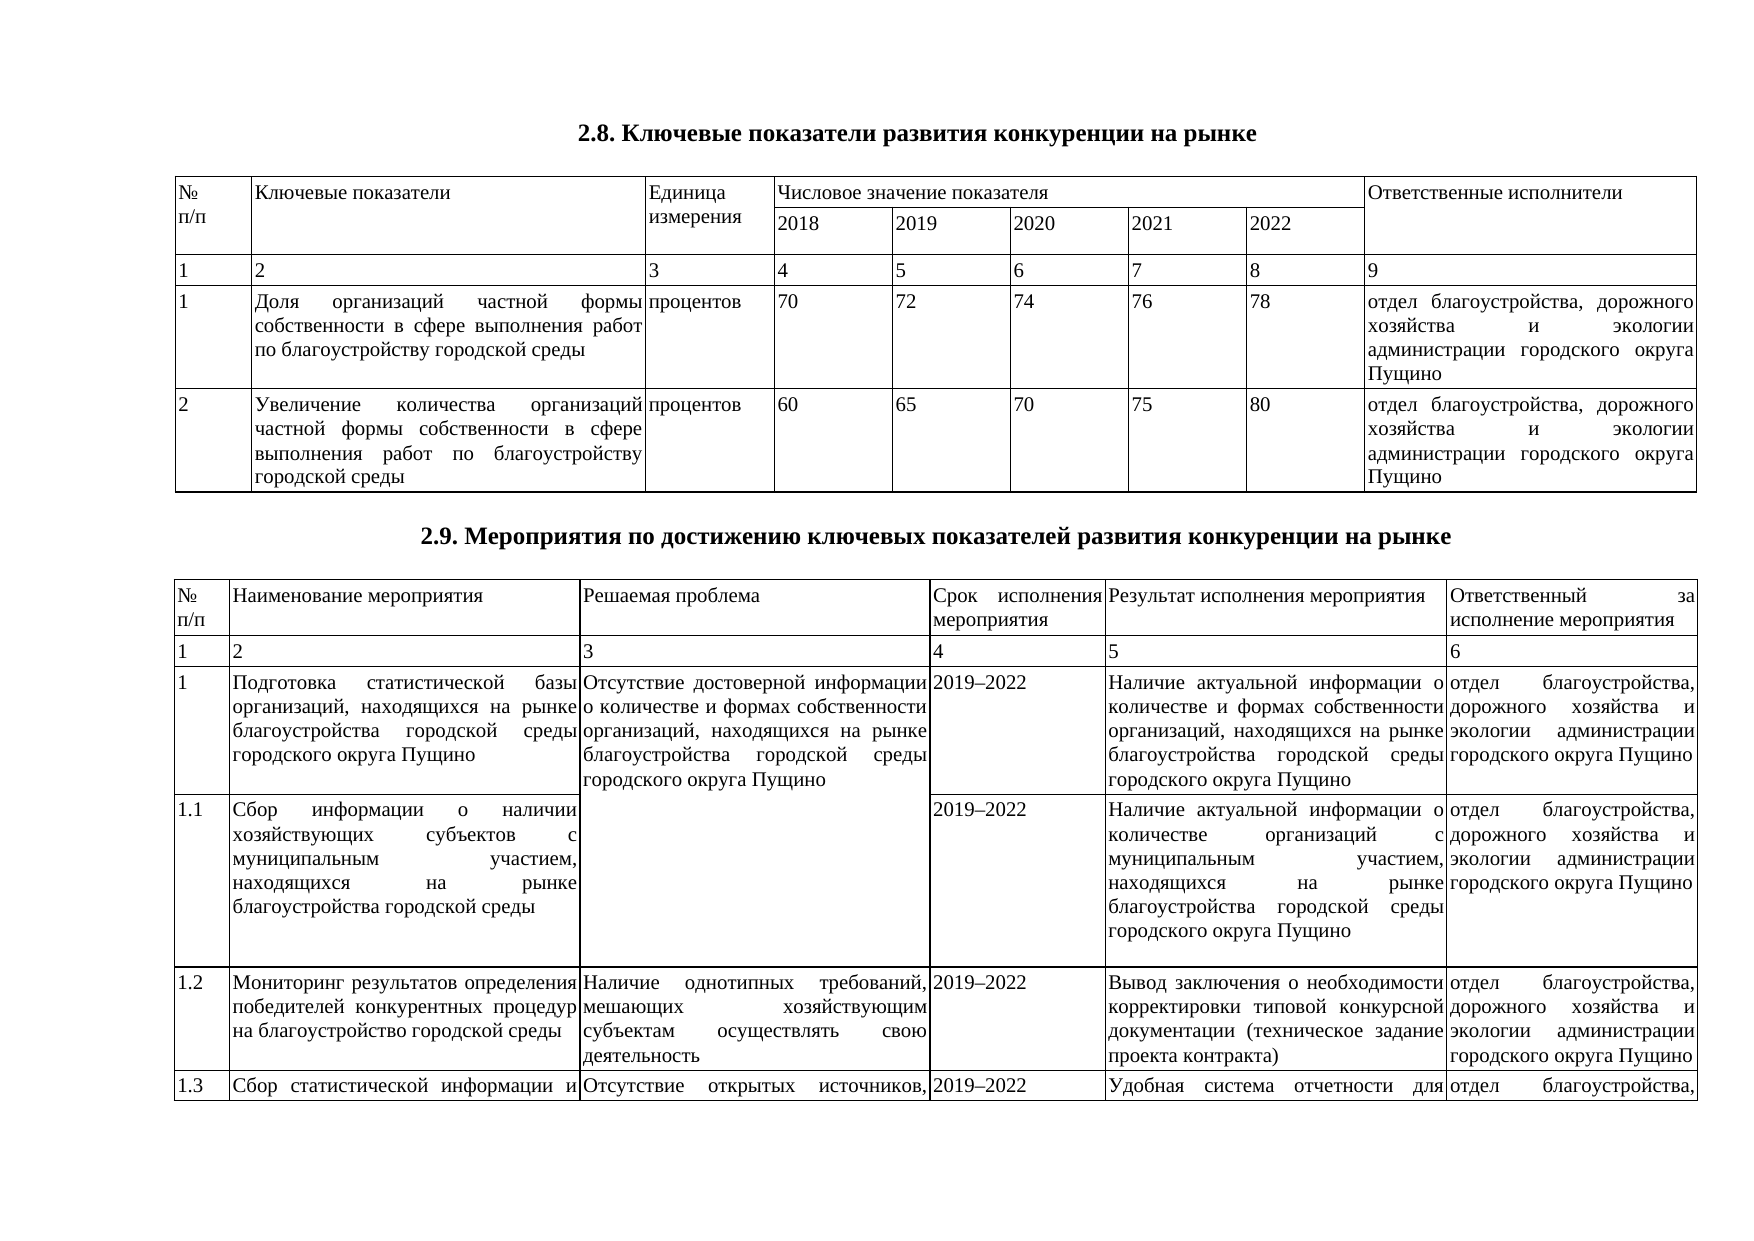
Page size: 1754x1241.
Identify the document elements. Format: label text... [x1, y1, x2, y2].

table_cell 80 [1247, 389, 1364, 491]
table_header Наименование мероприятия [230, 580, 579, 635]
table_cell 4 [931, 636, 1105, 666]
table_cell 2 [230, 636, 579, 666]
table_cell 60 [775, 389, 892, 491]
table_cell Наличие актуальной информации о количестве и формах собственности организаций, находящихся на рынке благоустройства городской среды городского округа Пущино [1106, 667, 1446, 793]
table_cell Наличие однотипных требований, мешающих хозяйствующим субъектам осуществлять свою деятельность [581, 968, 929, 1069]
table_cell 6 [1447, 636, 1697, 666]
table_cell отдел благоустройства, дорожного хозяйства и экологии администрации городского округа Пущино [1365, 286, 1696, 388]
table_cell 7 [1129, 255, 1246, 285]
table_cell 5 [893, 255, 1010, 285]
table_cell 4 [775, 255, 892, 285]
table_header № п/п [175, 580, 229, 635]
table_cell 1.1 [175, 795, 229, 966]
table_cell 1 [175, 636, 229, 666]
table_cell 74 [1011, 286, 1128, 388]
table_cell 2 [252, 255, 645, 285]
table_cell 2 [176, 389, 251, 491]
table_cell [581, 1071, 929, 1100]
table_cell 2018 [775, 208, 892, 254]
table_header Ответственные исполнители [1365, 177, 1696, 254]
table_cell 9 [1365, 255, 1696, 285]
table_cell 75 [1129, 389, 1246, 491]
table_cell Подготовка статистической базы организаций, находящихся на рынке благоустройства городской среды городского округа Пущино [230, 667, 579, 793]
table_cell 76 [1129, 286, 1246, 388]
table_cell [1447, 1071, 1697, 1100]
table_header Ключевые показатели [252, 177, 645, 254]
table_cell 72 [893, 286, 1010, 388]
table_cell 6 [1011, 255, 1128, 285]
table_header Результат исполнения мероприятия [1106, 580, 1446, 635]
table_cell 70 [775, 286, 892, 388]
table_cell процентов [646, 389, 774, 491]
table_cell 78 [1247, 286, 1364, 388]
table_cell 2022 [1247, 208, 1364, 254]
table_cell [230, 1071, 579, 1100]
table_cell Увеличение количества организаций частной формы собственности в сфере выполнения работ по благоустройству городской среды [252, 389, 645, 491]
table_cell Сбор информации о наличии хозяйствующих субъектов с муниципальным участием, находящихся на рынке благоустройства городской среды [230, 795, 579, 966]
table_cell отдел благоустройства, дорожного хозяйства и экологии администрации городского округа Пущино [1447, 968, 1697, 1069]
table_cell 65 [893, 389, 1010, 491]
table_header Срок исполнения мероприятия [931, 580, 1105, 635]
table_header Единица измерения [646, 177, 774, 254]
table_cell отдел благоустройства, дорожного хозяйства и экологии администрации городского округа Пущино [1365, 389, 1696, 491]
table_cell отдел благоустройства, дорожного хозяйства и экологии администрации городского округа Пущино [1447, 667, 1697, 793]
table_cell 2021 [1129, 208, 1246, 254]
table_cell Доля организаций частной формы собственности в сфере выполнения работ по благоустройству городской среды [252, 286, 645, 388]
table_cell 70 [1011, 389, 1128, 491]
table_cell 2019–2022 [931, 795, 1105, 966]
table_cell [1106, 1071, 1446, 1100]
table_header Ответственный за исполнение мероприятия [1447, 580, 1697, 635]
list Ключевые показатели развития конкуренции на рынке [140, 118, 1695, 147]
table_cell Наличие актуальной информации о количестве организаций с муниципальным участием, находящихся на рынке благоустройства городской среды городского округа Пущино [1106, 795, 1446, 966]
table_cell Мониторинг результатов определения победителей конкурентных процедур на благоустройство городской среды [230, 968, 579, 1069]
table_cell 1 [176, 286, 251, 388]
table_cell 8 [1247, 255, 1364, 285]
table_header № п/п [176, 177, 251, 254]
table_cell 3 [581, 636, 929, 666]
table_cell 5 [1106, 636, 1446, 666]
table_header Решаемая проблема [581, 580, 929, 635]
table_cell 2019 [893, 208, 1010, 254]
table_cell 3 [646, 255, 774, 285]
table_cell 1 [175, 667, 229, 793]
table_cell 1.2 [175, 968, 229, 1069]
table_cell Отсутствие достоверной информации о количестве и формах собственности организаций, находящихся на рынке благоустройства городской среды городского округа Пущино [581, 667, 929, 966]
table_cell процентов [646, 286, 774, 388]
table_cell 1.3 [175, 1071, 229, 1100]
table_cell 1 [176, 255, 251, 285]
table_cell 2019–2022 [931, 1071, 1105, 1100]
table_cell 2020 [1011, 208, 1128, 254]
table_cell Вывод заключения о необходимости корректировки типовой конкурсной документации (техническое задание проекта контракта) [1106, 968, 1446, 1069]
table_header Числовое значение показателя [775, 177, 1364, 207]
list Мероприятия по достижению ключевых показателей развития конкуренции на рынке [177, 521, 1695, 550]
table_cell 2019–2022 [931, 667, 1105, 793]
table_cell отдел благоустройства, дорожного хозяйства и экологии администрации городского округа Пущино [1447, 795, 1697, 966]
table_cell 2019–2022 [931, 968, 1105, 1069]
